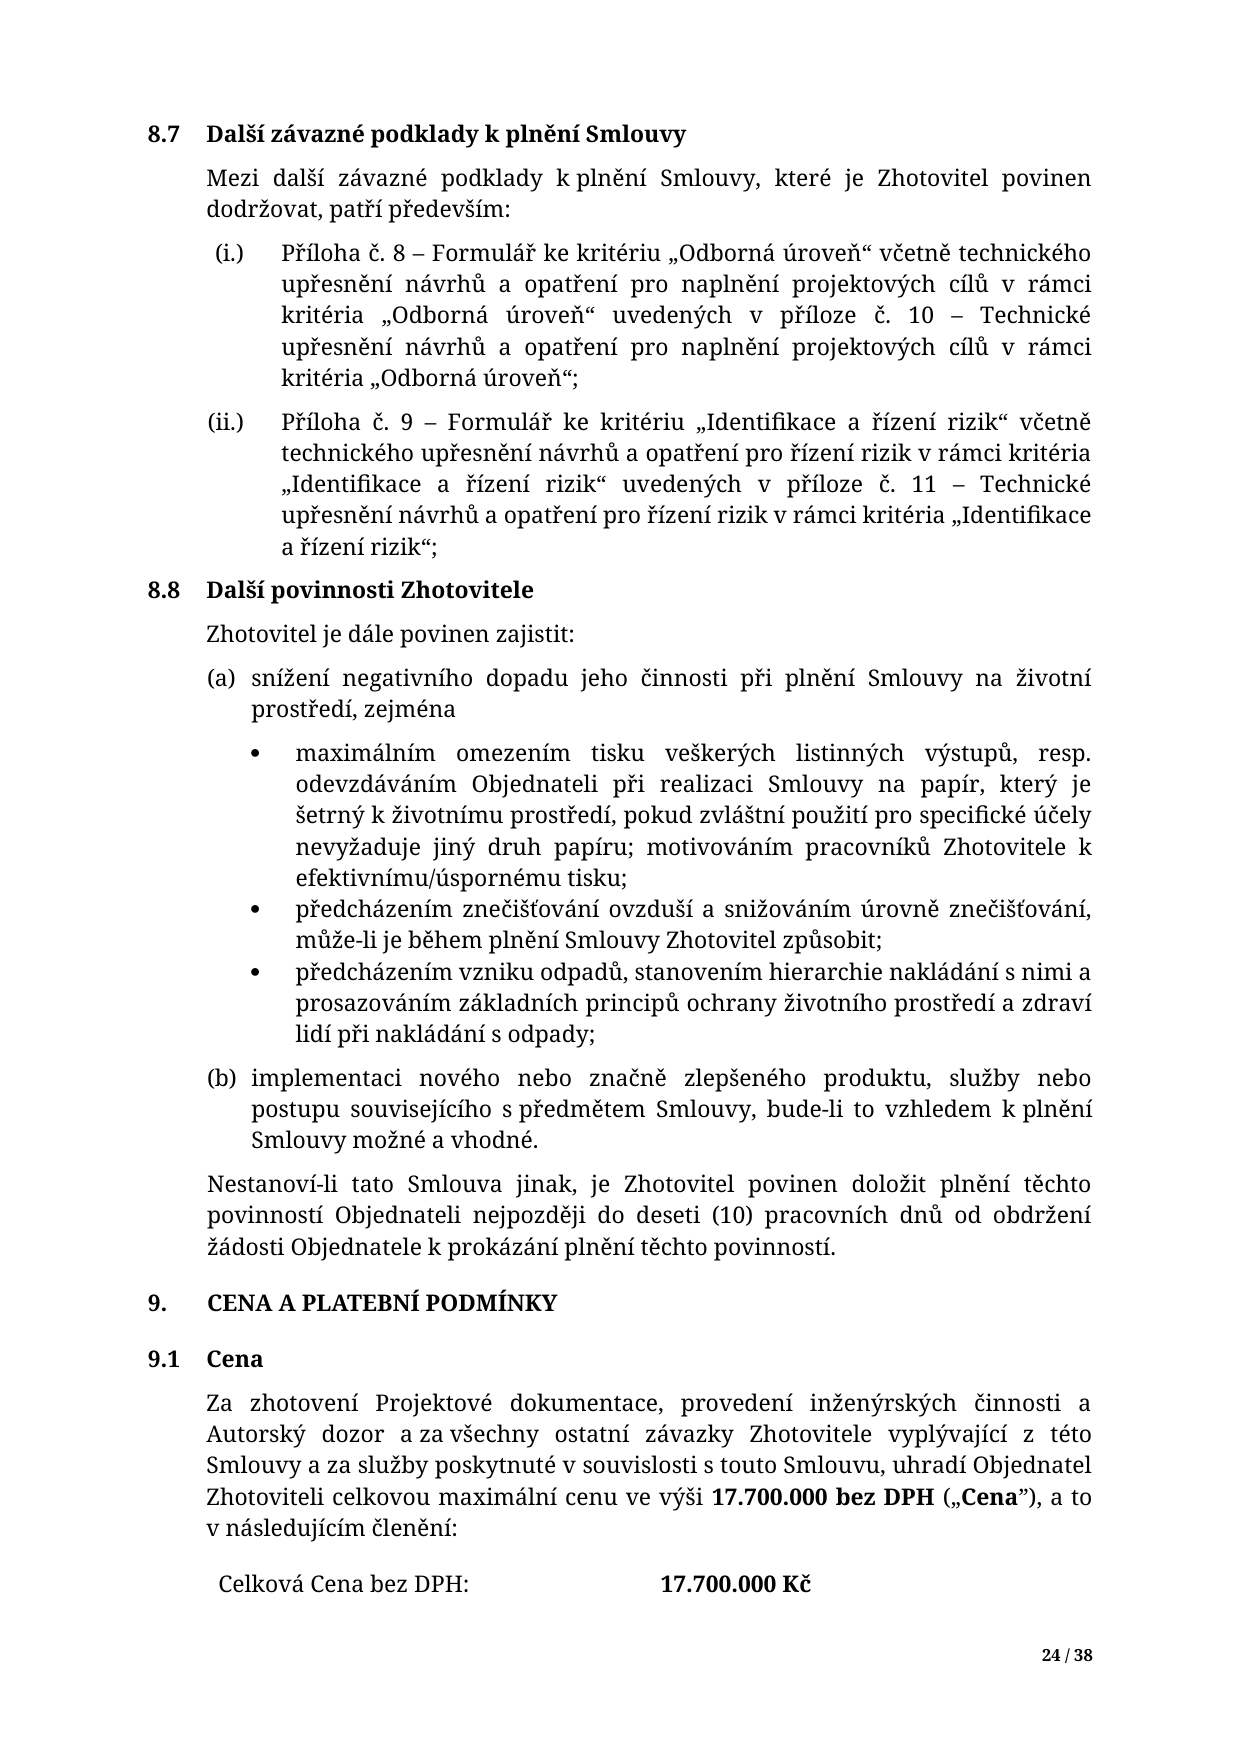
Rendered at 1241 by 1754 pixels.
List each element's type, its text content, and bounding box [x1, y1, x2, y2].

list Příloha č. 8 – Formulář ke kritériu „Odborná úroveň“ včetně technického upřesnění návrhů a opatření pro naplnění projektových cílů v rámci kritéria „Odborná úroveň“ uvedených v příloze č. 10 – Technické upřesnění návrhů a opatření pro naplnění projektových cílů v rámci kritéria „Odborná úroveň“; [244, 237, 1092, 393]
text Další povinnosti Zhotovitele [148, 574, 1092, 606]
list snížení negativního dopadu jeho činnosti při plnění Smlouvy na životní prostředí, zejména [207, 662, 1092, 724]
text Další závazné podklady k plnění Smlouvy [148, 118, 1092, 149]
subtitle CENA a platební podmínky [148, 1287, 1092, 1318]
list předcházením znečišťování ovzduší a snižováním úrovně znečišťování, může-li je během plnění Smlouvy Zhotovitel způsobit; [251, 893, 1092, 956]
table_header Celková Cena bez DPH: [207, 1556, 649, 1612]
list předcházením vzniku odpadů, stanovením hierarchie nakládání s nimi a prosazováním základních principů ochrany životního prostředí a zdraví lidí při nakládání s odpady; [251, 956, 1092, 1049]
list Příloha č. 9 – Formulář ke kritériu „Identifikace a řízení rizik“ včetně technického upřesnění návrhů a opatření pro řízení rizik v rámci kritéria „Identifikace a řízení rizik“ uvedených v příloze č. 11 – Technické upřesnění návrhů a opatření pro řízení rizik v rámci kritéria „Identifikace a řízení rizik“; [244, 406, 1092, 562]
list Zhotovitel je dále povinen zajistit: [206, 618, 1092, 649]
text Cena [148, 1343, 1092, 1374]
list Nestanoví-li tato Smlouva jinak, je Zhotovitel povinen doložit plnění těchto povinností Objednateli nejpozději do deseti (10) pracovních dnů od obdržení žádosti Objednatele k prokázání plnění těchto povinností. [207, 1168, 1092, 1262]
text Mezi další závazné podklady k plnění Smlouvy, které je Zhotovitel povinen dodržovat, patří především: [206, 162, 1092, 224]
list maximálním omezením tisku veškerých listinných výstupů, resp. odevzdáváním Objednateli při realizaci Smlouvy na papír, který je šetrný k životnímu prostředí, pokud zvláštní použití pro specifické účely nevyžaduje jiný druh papíru; motivováním pracovníků Zhotovitele k efektivnímu/úspornému tisku; [251, 737, 1092, 893]
list implementaci nového nebo značně zlepšeného produktu, služby nebo postupu souvisejícího s předmětem Smlouvy, bude-li to vzhledem k plnění Smlouvy možné a vhodné. [207, 1062, 1092, 1156]
text Za zhotovení Projektové dokumentace, provedení inženýrských činnosti a Autorský dozor a za všechny ostatní závazky Zhotovitele vyplývající z této Smlouvy a za služby poskytnuté v souvislosti s touto Smlouvu, uhradí Objednatel Zhotoviteli celkovou maximální cenu ve výši 17.700.000 bez DPH („Cena”), a to v následujícím členění: [206, 1387, 1092, 1543]
table_header 17.700.000 Kč [649, 1556, 1093, 1612]
